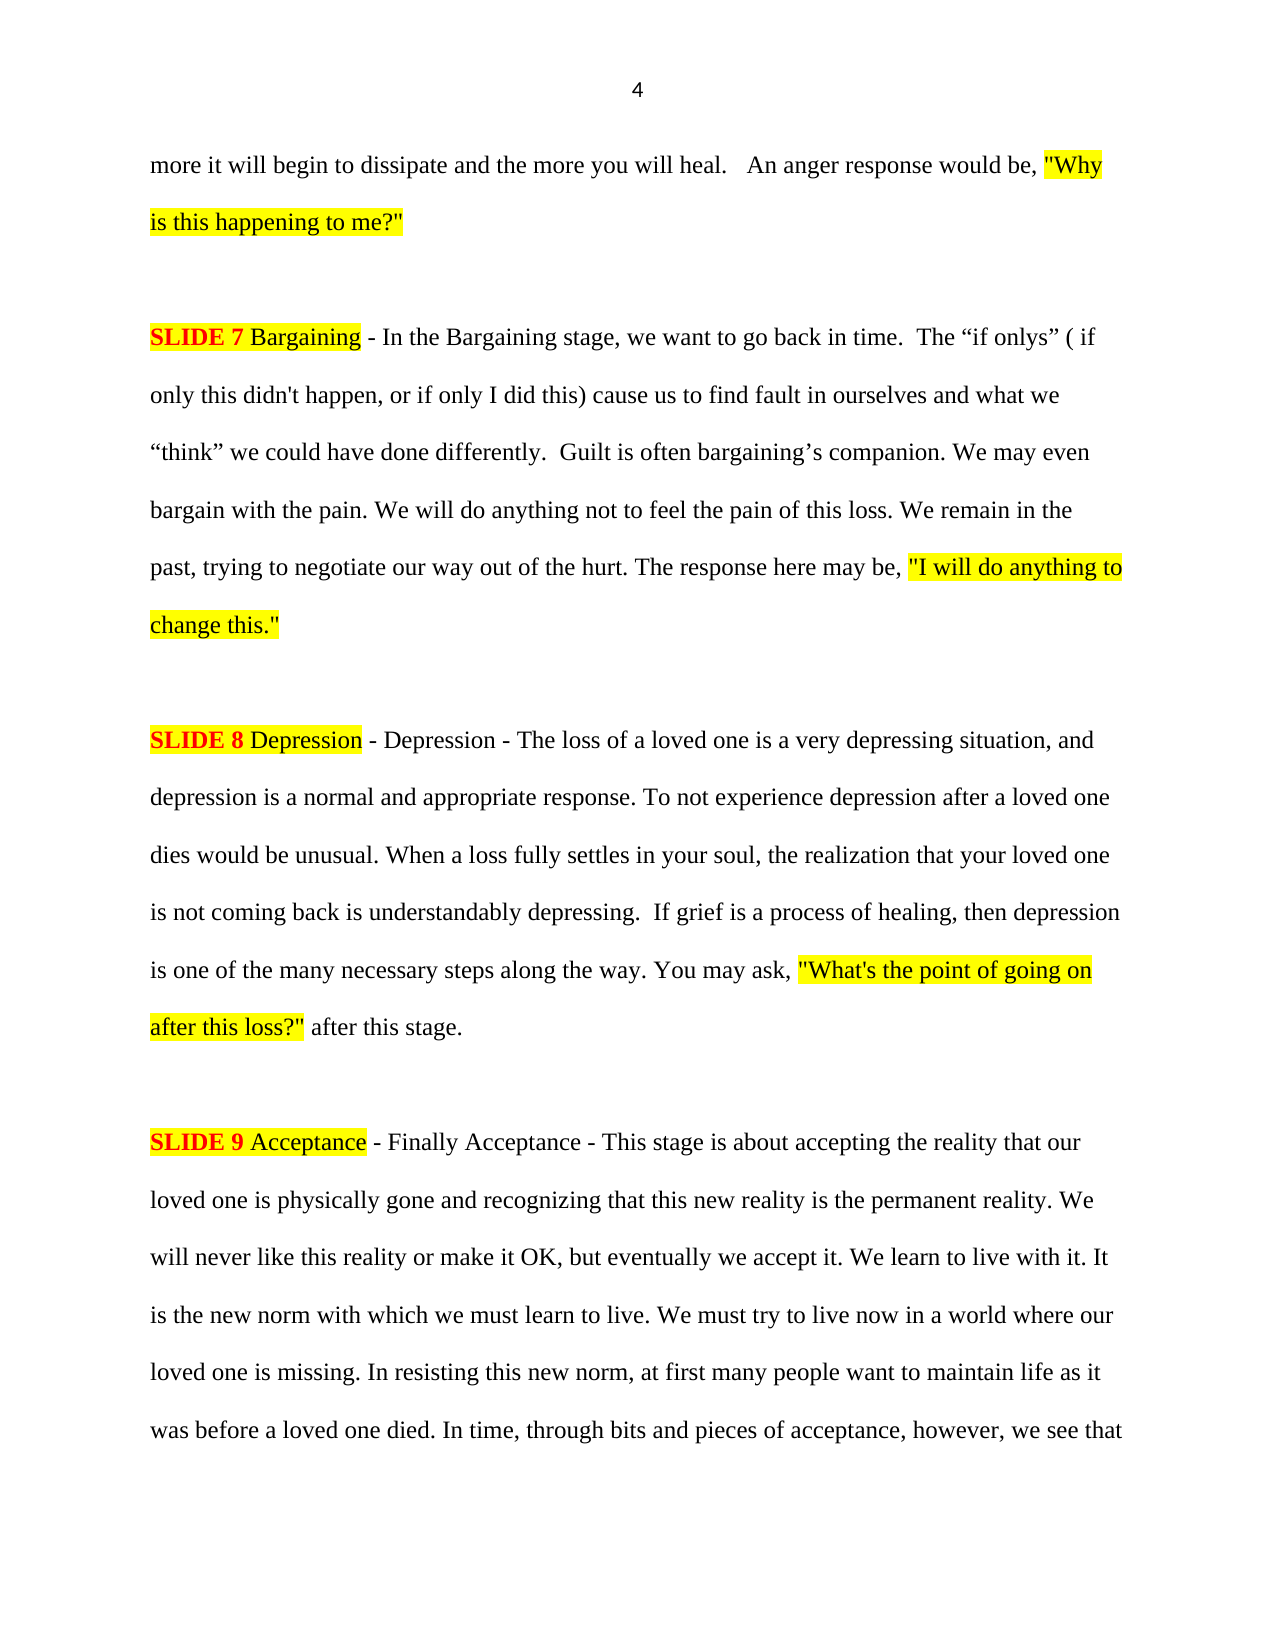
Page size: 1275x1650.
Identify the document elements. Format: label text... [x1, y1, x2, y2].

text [150, 1127, 1125, 1444]
text SLIDE 7 Bargaining - In the Bargaining stage, we want to go back in time. The “if onlys” ( if only this didn't happen, or if only I did this) cause us to find fault in ourselves and what we “think” we could have done differently. Guilt is often bargaining’s companion. We may even bargain with the pain. We will do anything not to feel the pain of this loss. We remain in the past, trying to negotiate our way out of the hurt. The response here may be, "I will do anything to change this." [150, 322, 1125, 639]
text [150, 150, 1125, 236]
text SLIDE 8 Depression - Depression - The loss of a loved one is a very depressing situation, and depression is a normal and appropriate response. To not experience depression after a loved one dies would be unusual. When a loss fully settles in your soul, the realization that your loved one is not coming back is understandably depressing. If grief is a process of healing, then depression is one of the many necessary steps along the way. You may ask, "What's the point of going on after this loss?" after this stage. [150, 725, 1125, 1041]
